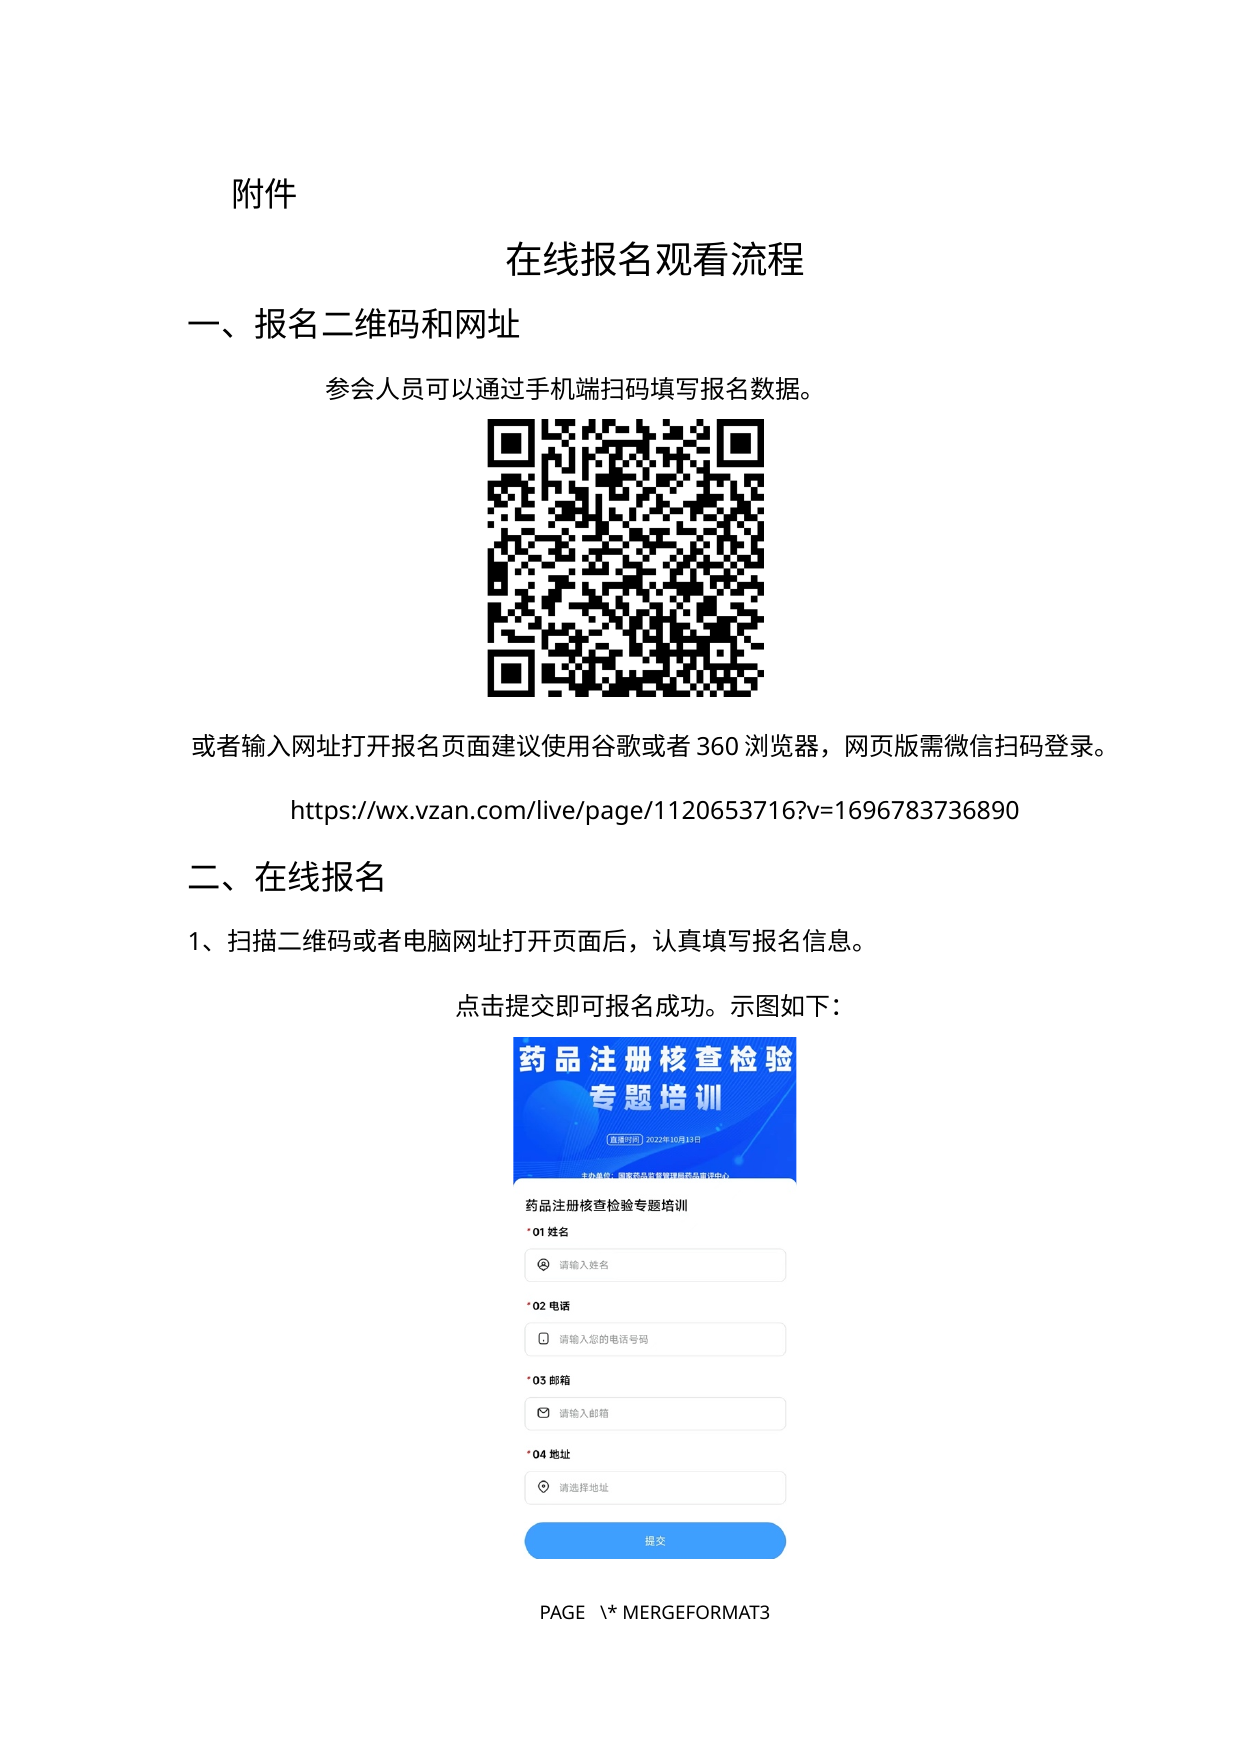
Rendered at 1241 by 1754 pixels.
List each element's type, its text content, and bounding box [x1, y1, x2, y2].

text 1、扫描二维码或者电脑网址打开页面后，认真填写报名信息。 [187, 907, 1122, 972]
text 一、报名二维码和网址 [187, 290, 1122, 355]
text 附件 [187, 160, 1122, 225]
text 二、在线报名 [187, 842, 1122, 907]
picture [513, 1037, 797, 1559]
text 参会人员可以通过手机端扫码填写报名数据。 [187, 355, 1122, 420]
picture [487, 419, 764, 697]
text 或者输入网址打开报名页面建议使用谷歌或者360浏览器，网页版需微信扫码登录。 [187, 712, 1122, 777]
text https://wx.vzan.com/live/page/1120653716?v=1696783736890 [187, 777, 1122, 842]
text 在线报名观看流程 [187, 225, 1122, 290]
text 点击提交即可报名成功。示图如下： [187, 972, 1122, 1037]
